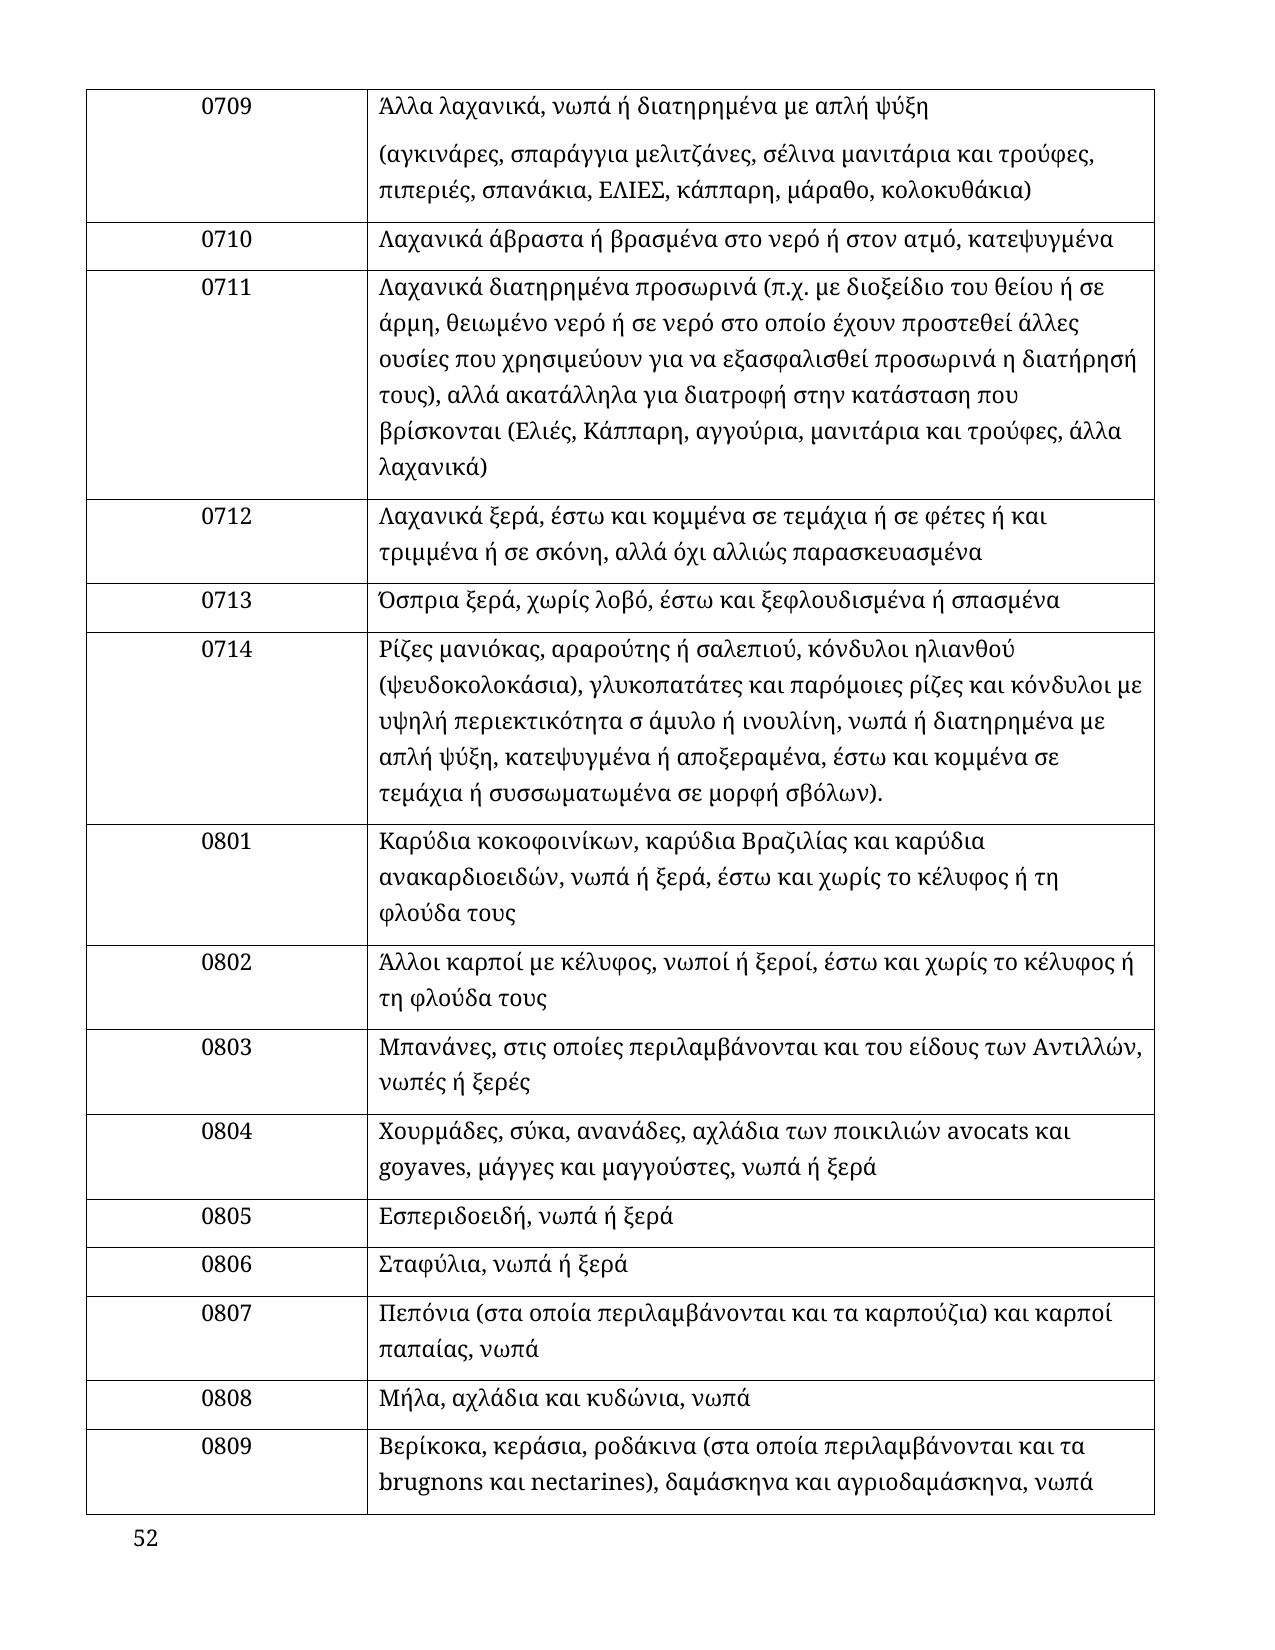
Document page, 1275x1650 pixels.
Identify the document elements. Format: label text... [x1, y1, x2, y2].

table_cell 0712 [87, 500, 367, 583]
table_cell Μπανάνες, στις οποίες περιλαμβάνονται και του είδους των Αντιλλών, νωπές ή ξερές [368, 1030, 1154, 1114]
table_cell Ρίζες μανιόκας, αραρούτης ή σαλεπιού, κόνδυλοι ηλιανθού (ψευδοκολοκάσια), γλυκοπατάτες και παρόμοιες ρίζες και κόνδυλοι με υψηλή περιεκτικότητα σ άμυλο ή ινουλίνη, νωπά ή διατηρημένα με απλή ψύξη, κατεψυγμένα ή αποξεραμένα, έστω και κομμένα σε τεμάχια ή συσσωματωμένα σε μορφή σβόλων). [368, 633, 1154, 824]
table_cell 0802 [87, 946, 367, 1029]
table_cell Πεπόνια (στα οποία περιλαμβάνονται και τα καρπούζια) και καρποί παπαίας, νωπά [368, 1297, 1154, 1380]
table_cell 0803 [87, 1030, 367, 1114]
table_cell Όσπρια ξερά, χωρίς λοβό, έστω και ξεφλουδισμένα ή σπασμένα [368, 584, 1154, 632]
table_cell Άλλα λαχανικά, νωπά ή διατηρημένα με απλή ψύξη (αγκινάρες, σπαράγγια μελιτζάνες, σέλινα μανιτάρια και τρούφες, πιπεριές, σπανάκια, ΕΛΙΕΣ, κάππαρη, μάραθο, κολοκυθάκια) [368, 90, 1154, 222]
table_cell Καρύδια κοκοφοινίκων, καρύδια Βραζιλίας και καρύδια ανακαρδιοειδών, νωπά ή ξερά, έστω και χωρίς το κέλυφος ή τη φλούδα τους [368, 825, 1154, 945]
table_cell 0713 [87, 584, 367, 632]
table_cell Λαχανικά διατηρημένα προσωρινά (π.χ. με διοξείδιο του θείου ή σε άρμη, θειωμένο νερό ή σε νερό στο οποίο έχουν προστεθεί άλλες ουσίες που χρησιμεύουν για να εξασφαλισθεί προσωρινά η διατήρησή τους), αλλά ακατάλληλα για διατροφή στην κατάσταση που βρίσκονται (Ελιές, Κάππαρη, αγγούρια, μανιτάρια και τρούφες, άλλα λαχανικά) [368, 271, 1154, 499]
table_cell 0807 [87, 1297, 367, 1380]
table_cell 0801 [87, 825, 367, 945]
table_cell Λαχανικά ξερά, έστω και κομμένα σε τεμάχια ή σε φέτες ή και τριμμένα ή σε σκόνη, αλλά όχι αλλιώς παρασκευασμένα [368, 500, 1154, 583]
table_cell 0714 [87, 633, 367, 824]
table_cell 0808 [87, 1381, 367, 1429]
table_cell 0809 [87, 1430, 367, 1514]
table_cell 0711 [87, 271, 367, 499]
table_cell Σταφύλια, νωπά ή ξερά [368, 1248, 1154, 1296]
table_cell 0804 [87, 1115, 367, 1198]
table_cell Άλλοι καρποί με κέλυφος, νωποί ή ξεροί, έστω και χωρίς το κέλυφος ή τη φλούδα τους [368, 946, 1154, 1029]
table_cell Λαχανικά άβραστα ή βρασμένα στο νερό ή στον ατμό, κατεψυγμένα [368, 223, 1154, 270]
table_cell Μήλα, αχλάδια και κυδώνια, νωπά [368, 1381, 1154, 1429]
table_cell Εσπεριδοειδή, νωπά ή ξερά [368, 1200, 1154, 1247]
table_cell 0709 [87, 90, 367, 222]
table_cell 0806 [87, 1248, 367, 1296]
table_cell Βερίκοκα, κεράσια, ροδάκινα (στα οποία περιλαμβάνονται και τα brugnons και nectarines), δαμάσκηνα και αγριοδαμάσκηνα, νωπά [368, 1430, 1154, 1514]
table_cell 0805 [87, 1200, 367, 1247]
table_cell 0710 [87, 223, 367, 270]
table_cell Χουρμάδες, σύκα, ανανάδες, αχλάδια των ποικιλιών avocats και goyaves, μάγγες και μαγγούστες, νωπά ή ξερά [368, 1115, 1154, 1198]
